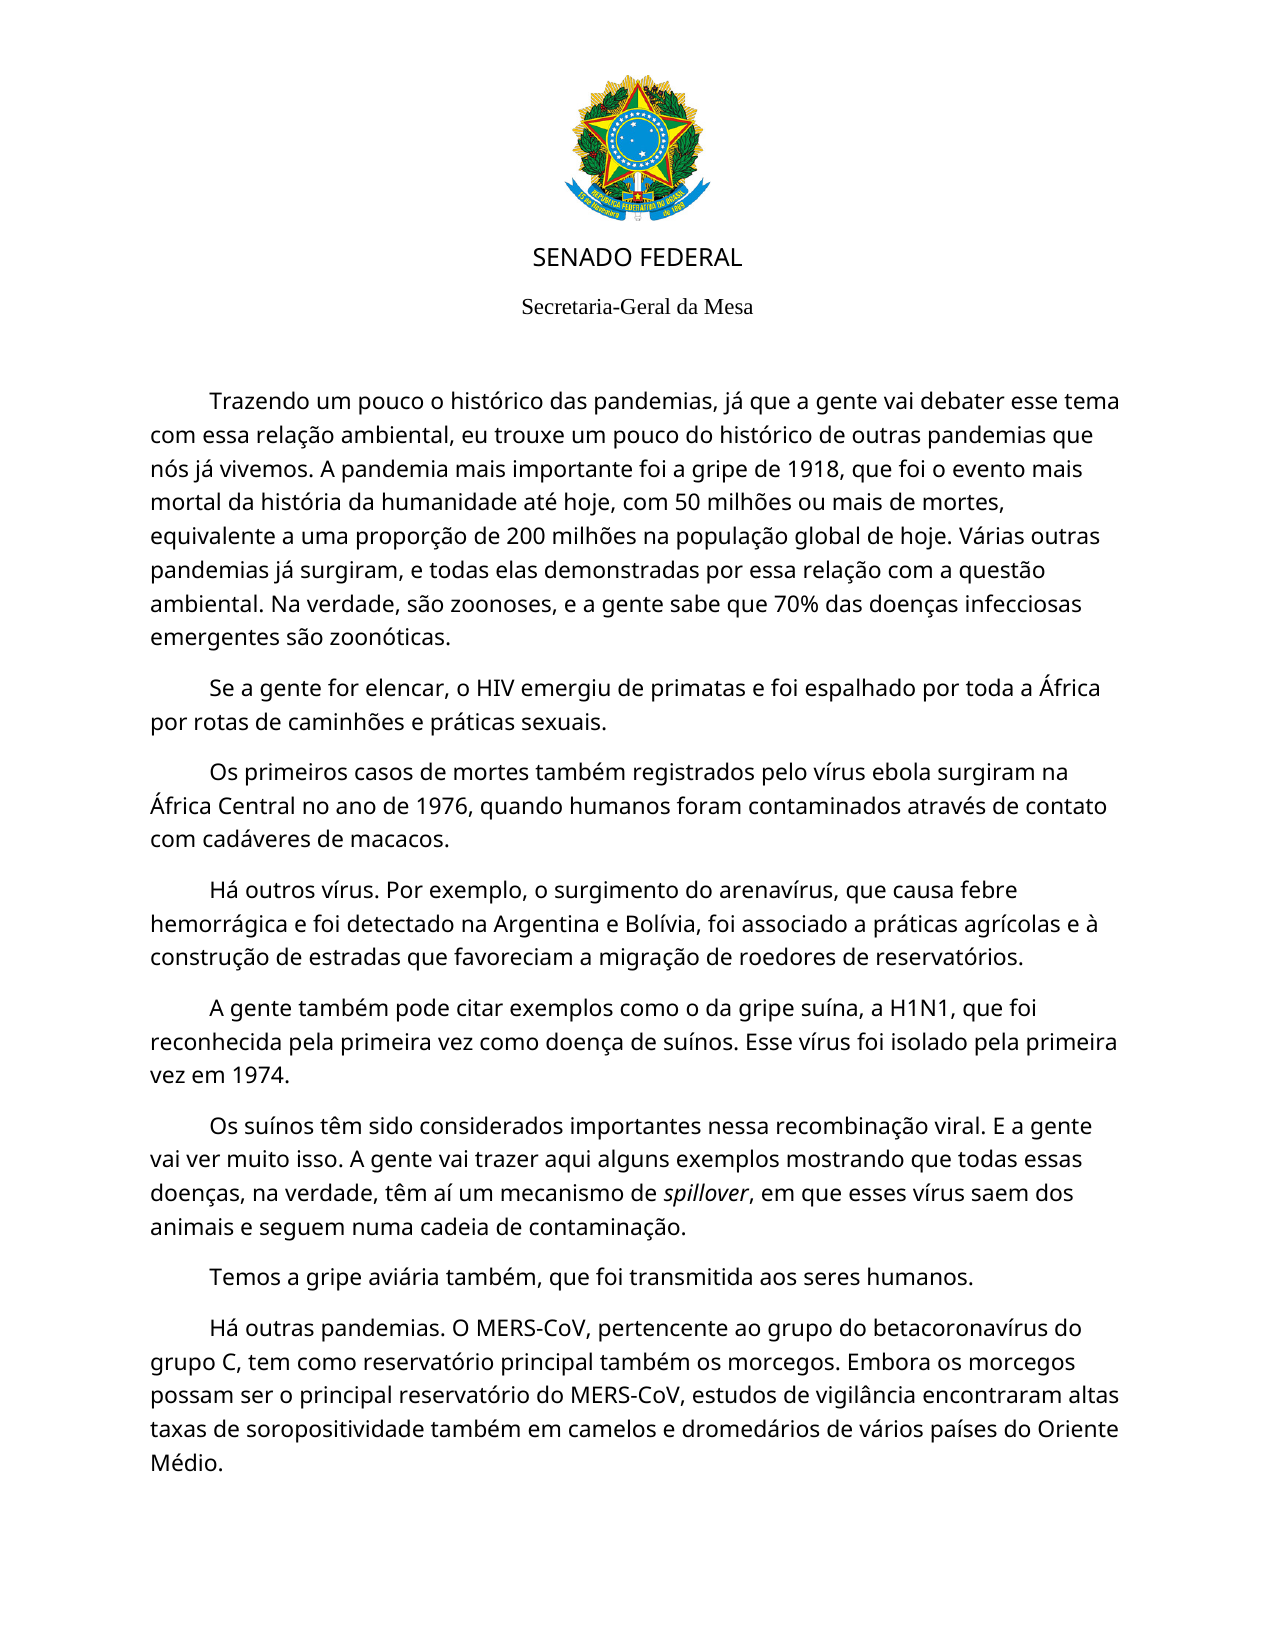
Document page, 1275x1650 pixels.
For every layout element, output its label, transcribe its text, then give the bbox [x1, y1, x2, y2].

text Há outros vírus. Por exemplo, o surgimento do arenavírus, que causa febre hemorrágica e foi detectado na Argentina e Bolívia, foi associado a práticas agrícolas e à construção de estradas que favoreciam a migração de roedores de reservatórios. [150, 874, 1125, 972]
text Há outras pandemias. O MERS-CoV, pertencente ao grupo do betacoronavírus do grupo C, tem como reservatório principal também os morcegos. Embora os morcegos possam ser o principal reservatório do MERS-CoV, estudos de vigilância encontraram altas taxas de soropositividade também em camelos e dromedários de vários países do Oriente Médio. [150, 1312, 1125, 1478]
picture [564, 75, 711, 221]
text Temos a gripe aviária também, que foi transmitida aos seres humanos. [150, 1261, 1125, 1292]
text Se a gente for elencar, o HIV emergiu de primatas e foi espalhado por toda a África por rotas de caminhões e práticas sexuais. [150, 672, 1125, 737]
text Os primeiros casos de mortes também registrados pelo vírus ebola surgiram na África Central no ano de 1976, quando humanos foram contaminados através de contato com cadáveres de macacos. [150, 756, 1125, 854]
text Os suínos têm sido considerados importantes nessa recombinação viral. E a gente vai ver muito isso. A gente vai trazer aqui alguns exemplos mostrando que todas essas doenças, na verdade, têm aí um mecanismo de spillover, em que esses vírus saem dos animais e seguem numa cadeia de contaminação. [150, 1109, 1125, 1242]
text A gente também pode citar exemplos como o da gripe suína, a H1N1, que foi reconhecida pela primeira vez como doença de suínos. Esse vírus foi isolado pela primeira vez em 1974. [150, 992, 1125, 1090]
text Trazendo um pouco o histórico das pandemias, já que a gente vai debater esse tema com essa relação ambiental, eu trouxe um pouco do histórico de outras pandemias que nós já vivemos. A pandemia mais importante foi a gripe de 1918, que foi o evento mais mortal da história da humanidade até hoje, com 50 milhões ou mais de mortes, equivalente a uma proporção de 200 milhões na população global de hoje. Várias outras pandemias já surgiram, e todas elas demonstradas por essa relação com a questão ambiental. Na verdade, são zoonoses, e a gente sabe que 70% das doenças infecciosas emergentes são zoonóticas. [150, 385, 1125, 652]
